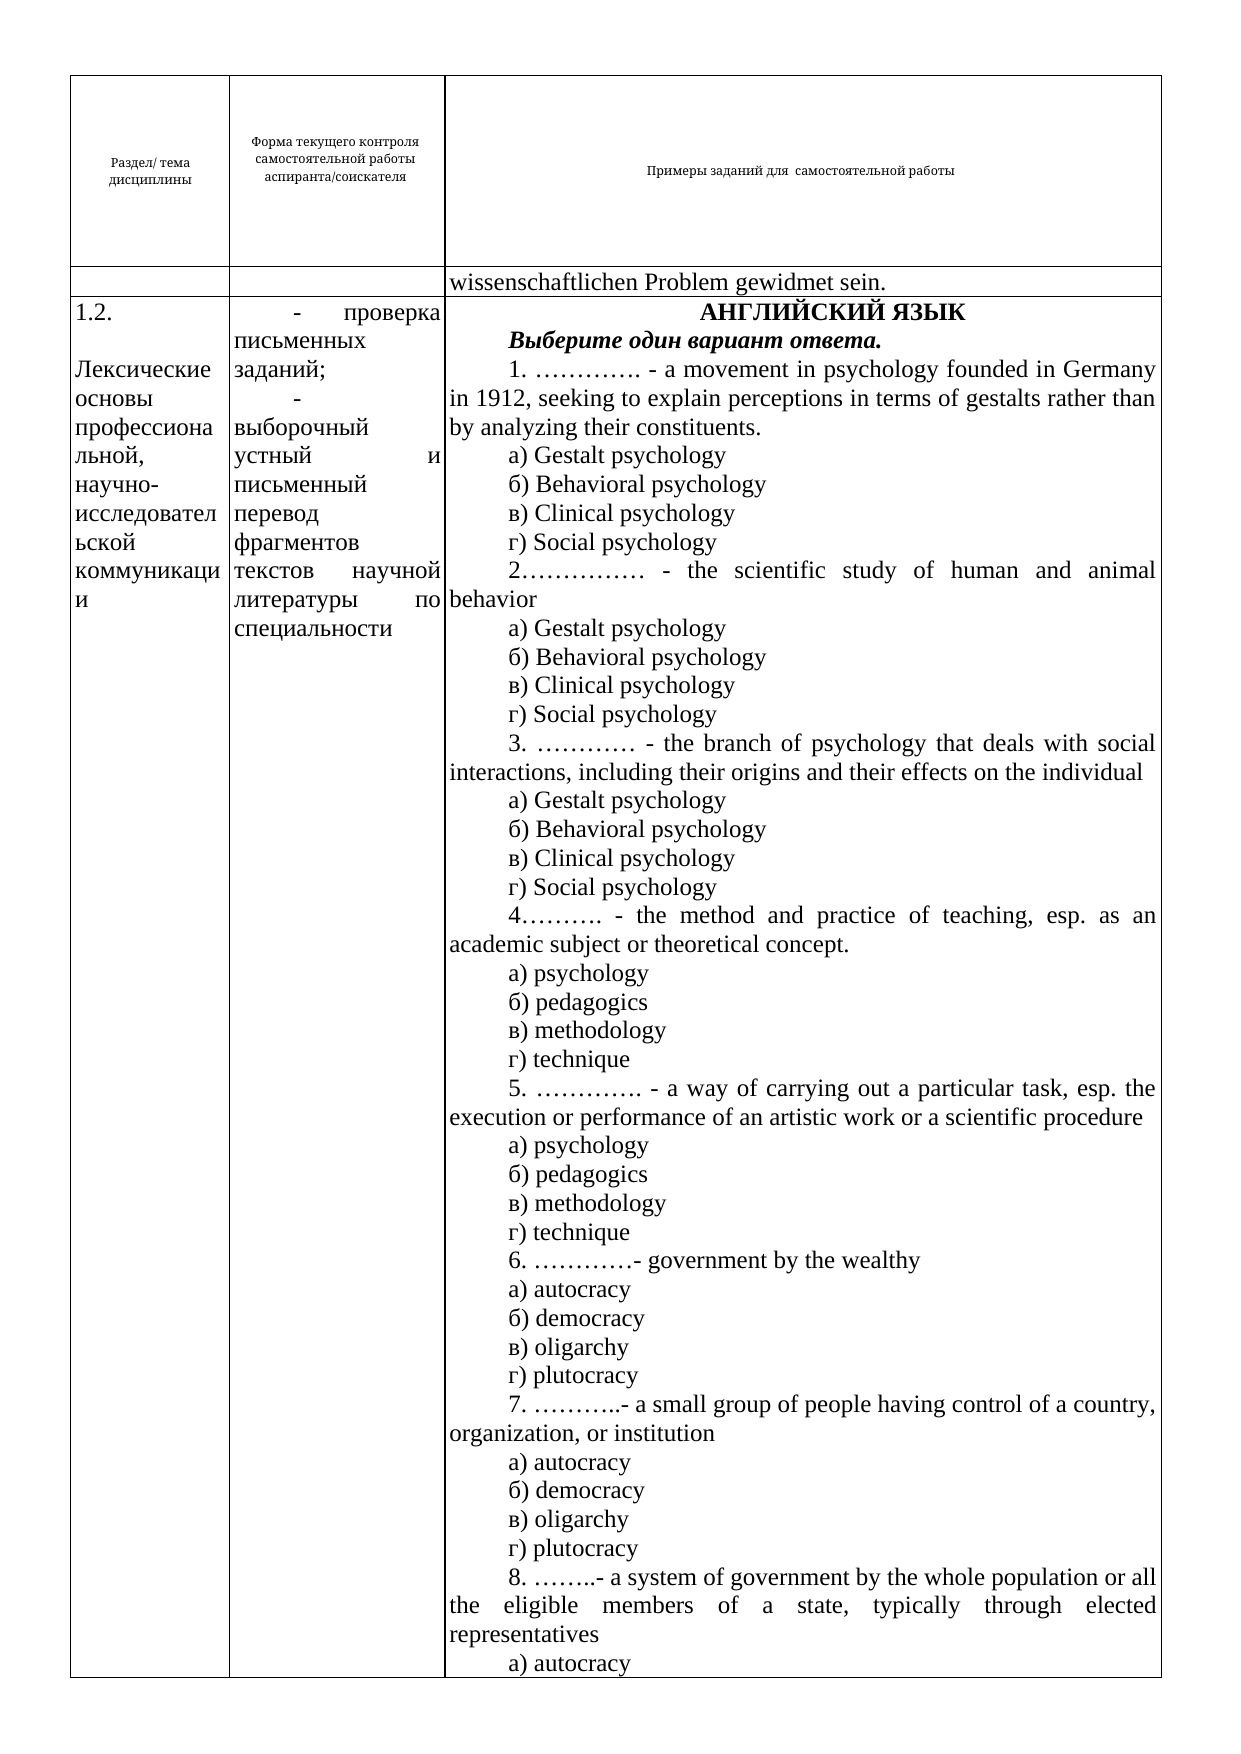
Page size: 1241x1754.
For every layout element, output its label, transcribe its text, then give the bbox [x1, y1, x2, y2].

table_header Раздел/ тема дисциплины [71, 76, 229, 266]
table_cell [71, 267, 229, 296]
table_header Примеры заданий для самостоятельной работы [446, 76, 1161, 266]
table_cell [446, 297, 1161, 1677]
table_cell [230, 297, 444, 1677]
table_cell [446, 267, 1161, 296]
table_header Форма текущего контроля самостоятельной работы аспиранта/соискателя [230, 76, 444, 266]
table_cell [71, 297, 229, 1677]
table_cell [230, 267, 444, 296]
